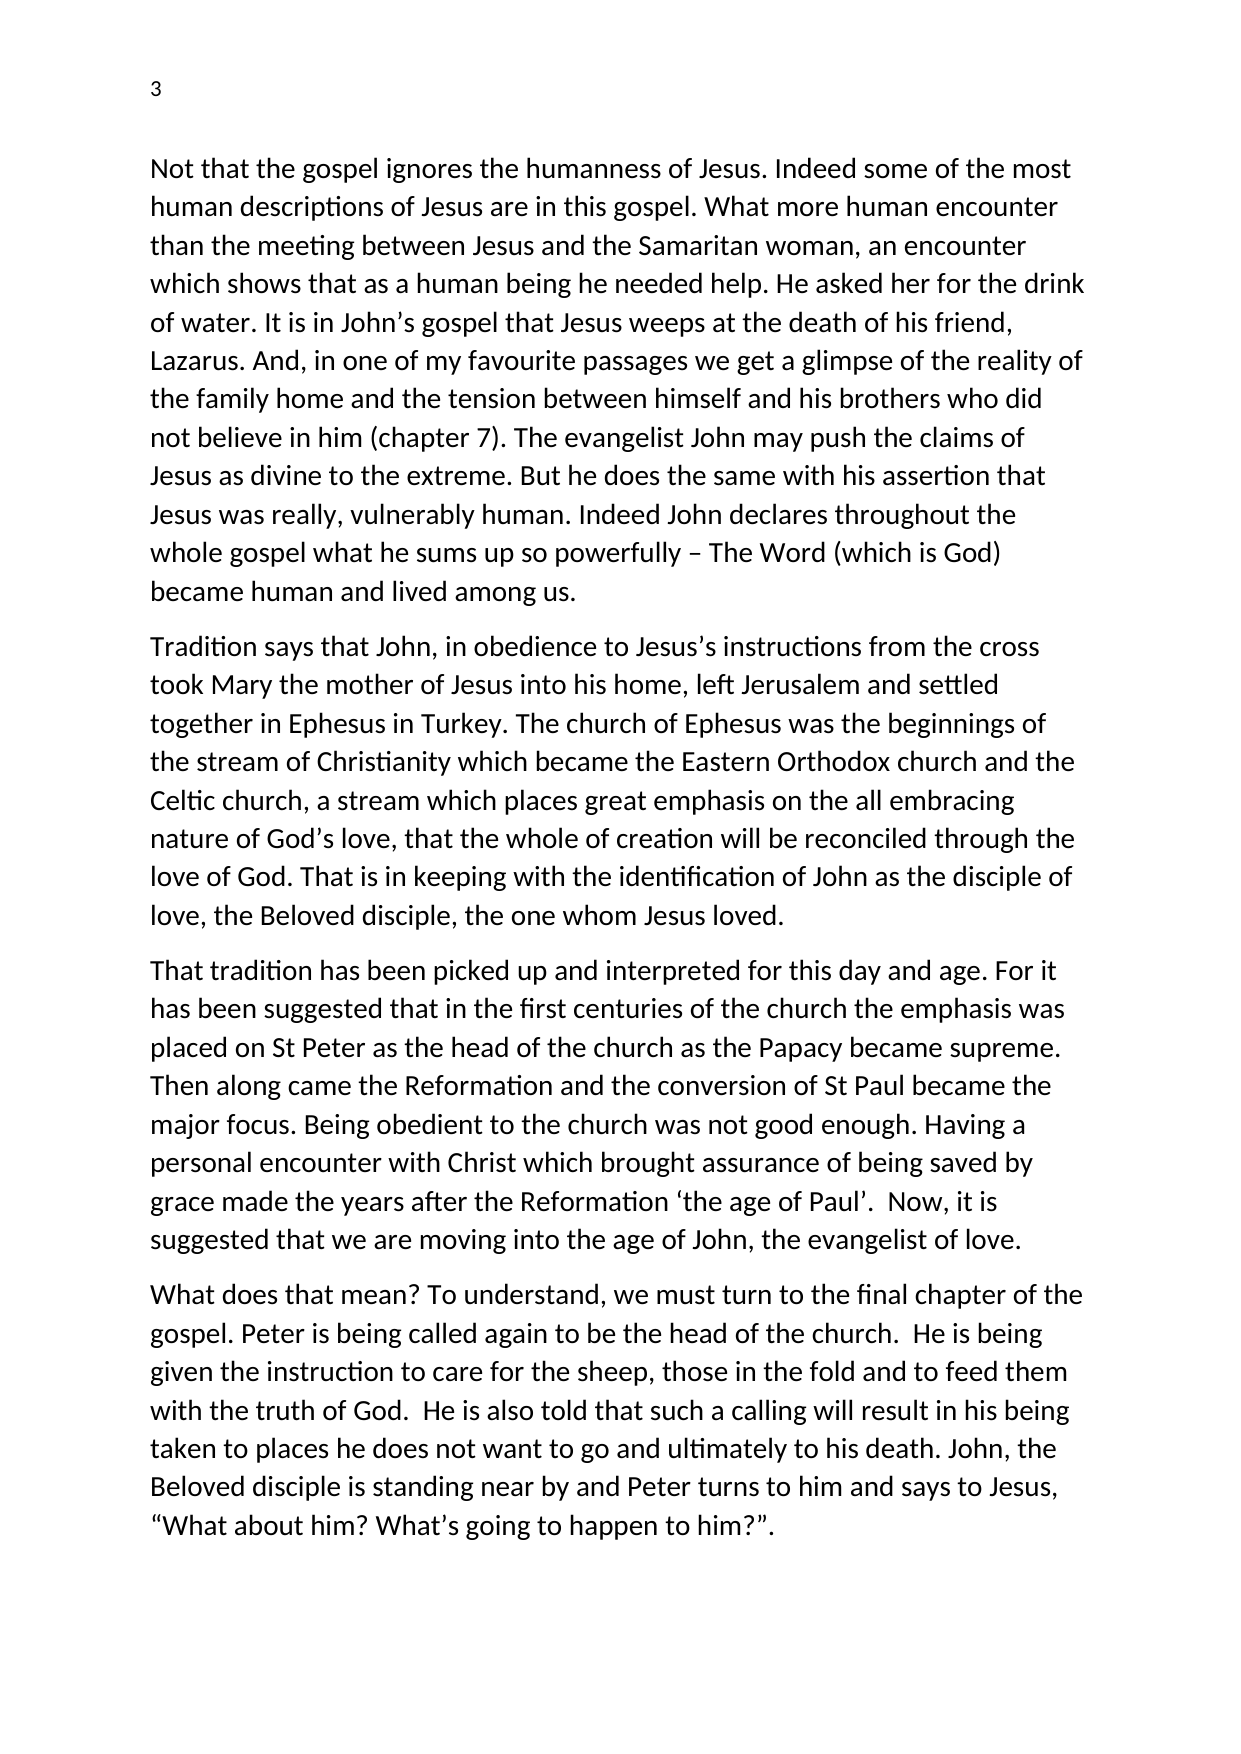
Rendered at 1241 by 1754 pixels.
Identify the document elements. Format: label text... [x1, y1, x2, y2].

text That tradition has been picked up and interpreted for this day and age. For it has been suggested that in the first centuries of the church the emphasis was placed on St Peter as the head of the church as the Papacy became supreme. Then along came the Reformation and the conversion of St Paul became the major focus. Being obedient to the church was not good enough. Having a personal encounter with Christ which brought assurance of being saved by grace made the years after the Reformation ‘the age of Paul’. Now, it is suggested that we are moving into the age of John, the evangelist of love. [150, 952, 1090, 1257]
text Tradition says that John, in obedience to Jesus’s instructions from the cross took Mary the mother of Jesus into his home, left Jerusalem and settled together in Ephesus in Turkey. The church of Ephesus was the beginnings of the stream of Christianity which became the Eastern Orthodox church and the Celtic church, a stream which places great emphasis on the all embracing nature of God’s love, that the whole of creation will be reconciled through the love of God. That is in keeping with the identification of John as the disciple of love, the Beloved disciple, the one whom Jesus loved. [150, 628, 1090, 933]
text Not that the gospel ignores the humanness of Jesus. Indeed some of the most human descriptions of Jesus are in this gospel. What more human encounter than the meeting between Jesus and the Samaritan woman, an encounter which shows that as a human being he needed help. He asked her for the drink of water. It is in John’s gospel that Jesus weeps at the death of his friend, Lazarus. And, in one of my favourite passages we get a glimpse of the reality of the family home and the tension between himself and his brothers who did not believe in him (chapter 7). The evangelist John may push the claims of Jesus as divine to the extreme. But he does the same with his assertion that Jesus was really, vulnerably human. Indeed John declares throughout the whole gospel what he sums up so powerfully – The Word (which is God) became human and lived among us. [150, 150, 1090, 608]
text What does that mean? To understand, we must turn to the final chapter of the gospel. Peter is being called again to be the head of the church. He is being given the instruction to care for the sheep, those in the fold and to feed them with the truth of God. He is also told that such a calling will result in his being taken to places he does not want to go and ultimately to his death. John, the Beloved disciple is standing near by and Peter turns to him and says to Jesus, “What about him? What’s going to happen to him?”. [150, 1276, 1090, 1542]
